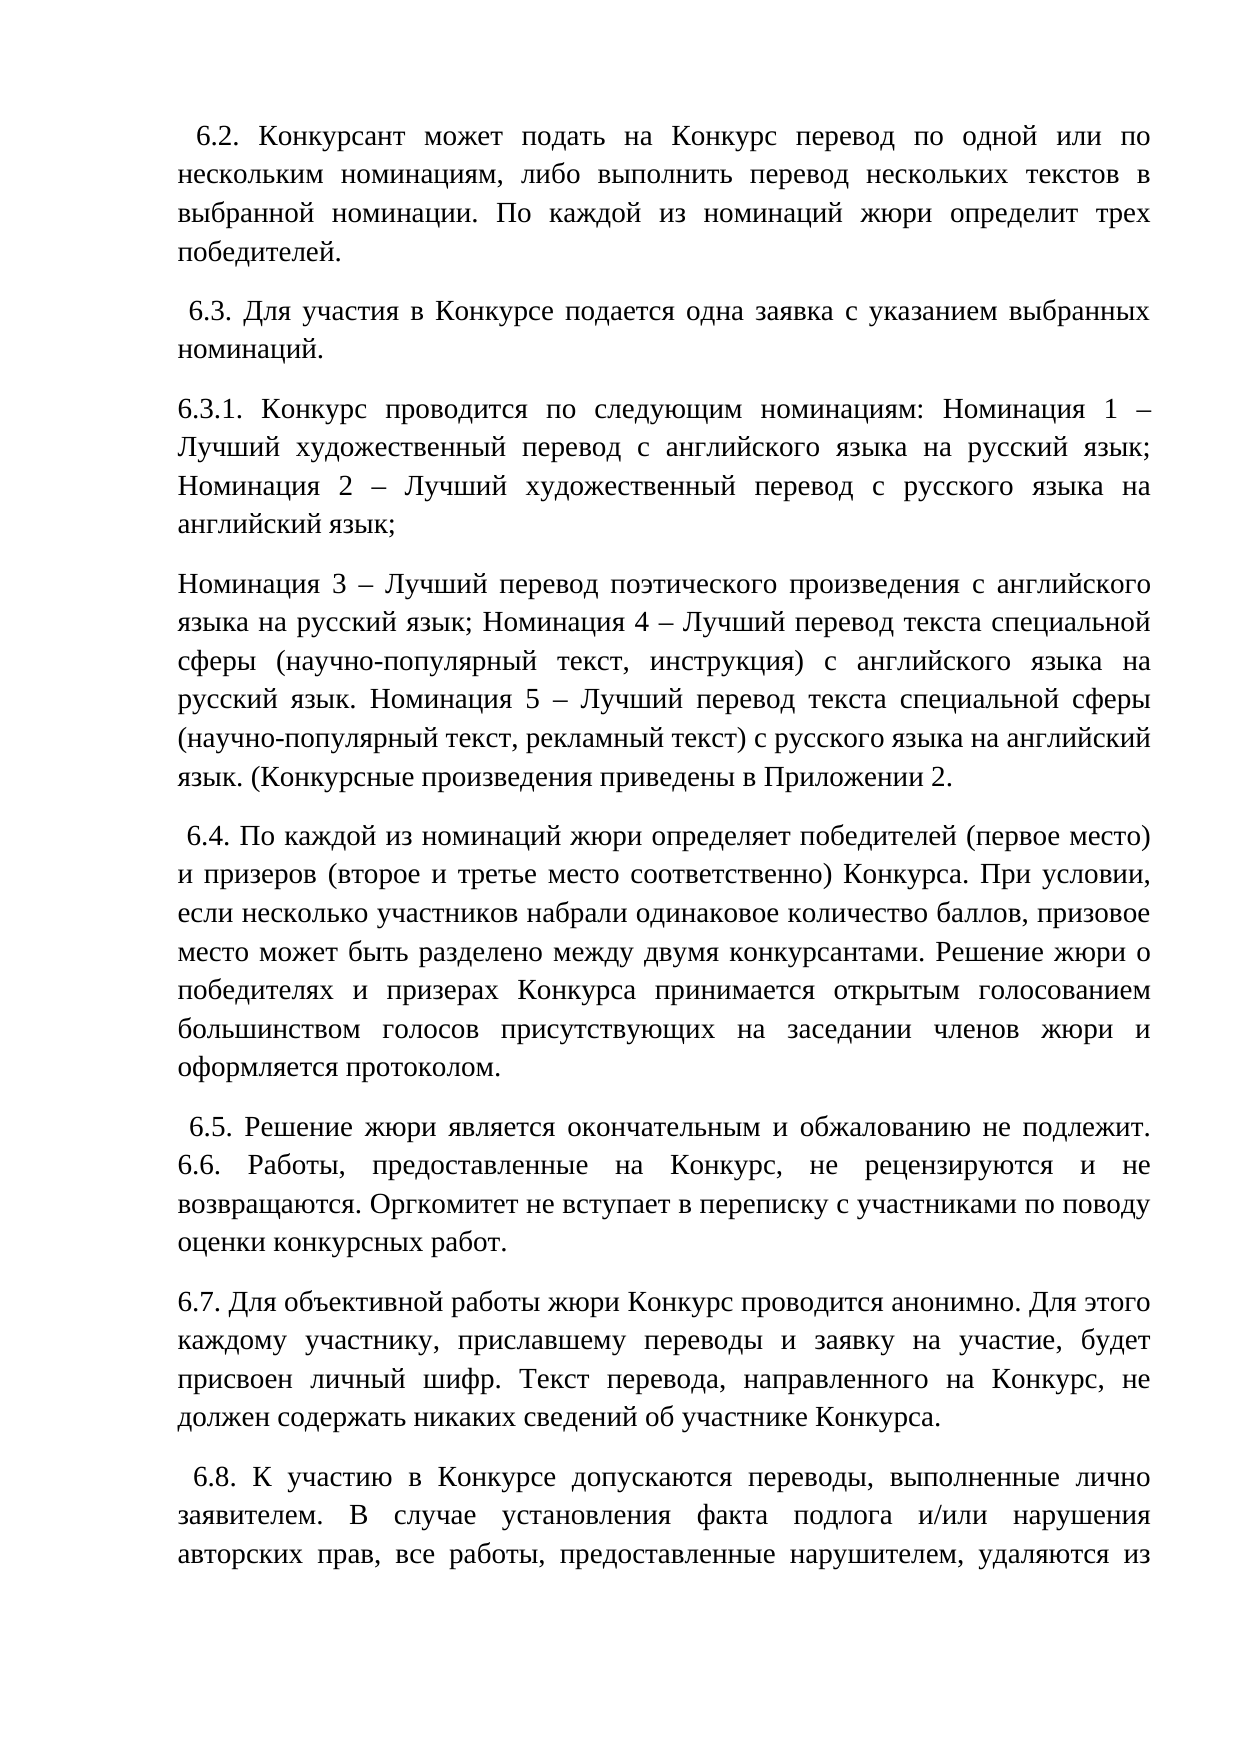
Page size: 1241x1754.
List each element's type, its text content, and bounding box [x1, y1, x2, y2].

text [177, 1459, 1152, 1569]
text 6.4. По каждой из номинаций жюри определяет победителей (первое место) и призеров (второе и третье место соответственно) Конкурса. При условии, если несколько участников набрали одинаковое количество баллов, призовое место может быть разделено между двумя конкурсантами. Решение жюри о победителях и призерах Конкурса принимается открытым голосованием большинством голосов присутствующих на заседании членов жюри и оформляется протоколом. [177, 818, 1152, 1083]
text 6.7. Для объективной работы жюри Конкурс проводится анонимно. Для этого каждому участнику, приславшему переводы и заявку на участие, будет присвоен личный шифр. Текст перевода, направленного на Конкурс, не должен содержать никаких сведений об участнике Конкурса. [177, 1284, 1152, 1433]
text 6.2. Конкурсант может подать на Конкурс перевод по одной или по нескольким номинациям, либо выполнить перевод нескольких текстов в выбранной номинации. По каждой из номинаций жюри определит трех победителей. [177, 118, 1152, 267]
text Номинация 3 – Лучший перевод поэтического произведения с английского языка на русский язык; Номинация 4 – Лучший перевод текста специальной сферы (научно-популярный текст, инструкция) с английского языка на русский язык. Номинация 5 – Лучший перевод текста специальной сферы (научно-популярный текст, рекламный текст) с русского языка на английский язык. (Конкурсные произведения приведены в Приложении 2. [177, 566, 1152, 792]
text 6.3.1. Конкурс проводится по следующим номинациям: Номинация 1 – Лучший художественный перевод с английского языка на русский язык; Номинация 2 – Лучший художественный перевод с русского языка на английский язык; [177, 391, 1152, 540]
text 6.3. Для участия в Конкурсе подается одна заявка с указанием выбранных номинаций. [177, 293, 1152, 365]
text 6.5. Решение жюри является окончательным и обжалованию не подлежит. 6.6. Работы, предоставленные на Конкурс, не рецензируются и не возвращаются. Оргкомитет не вступает в переписку с участниками по поводу оценки конкурсных работ. [177, 1109, 1152, 1258]
